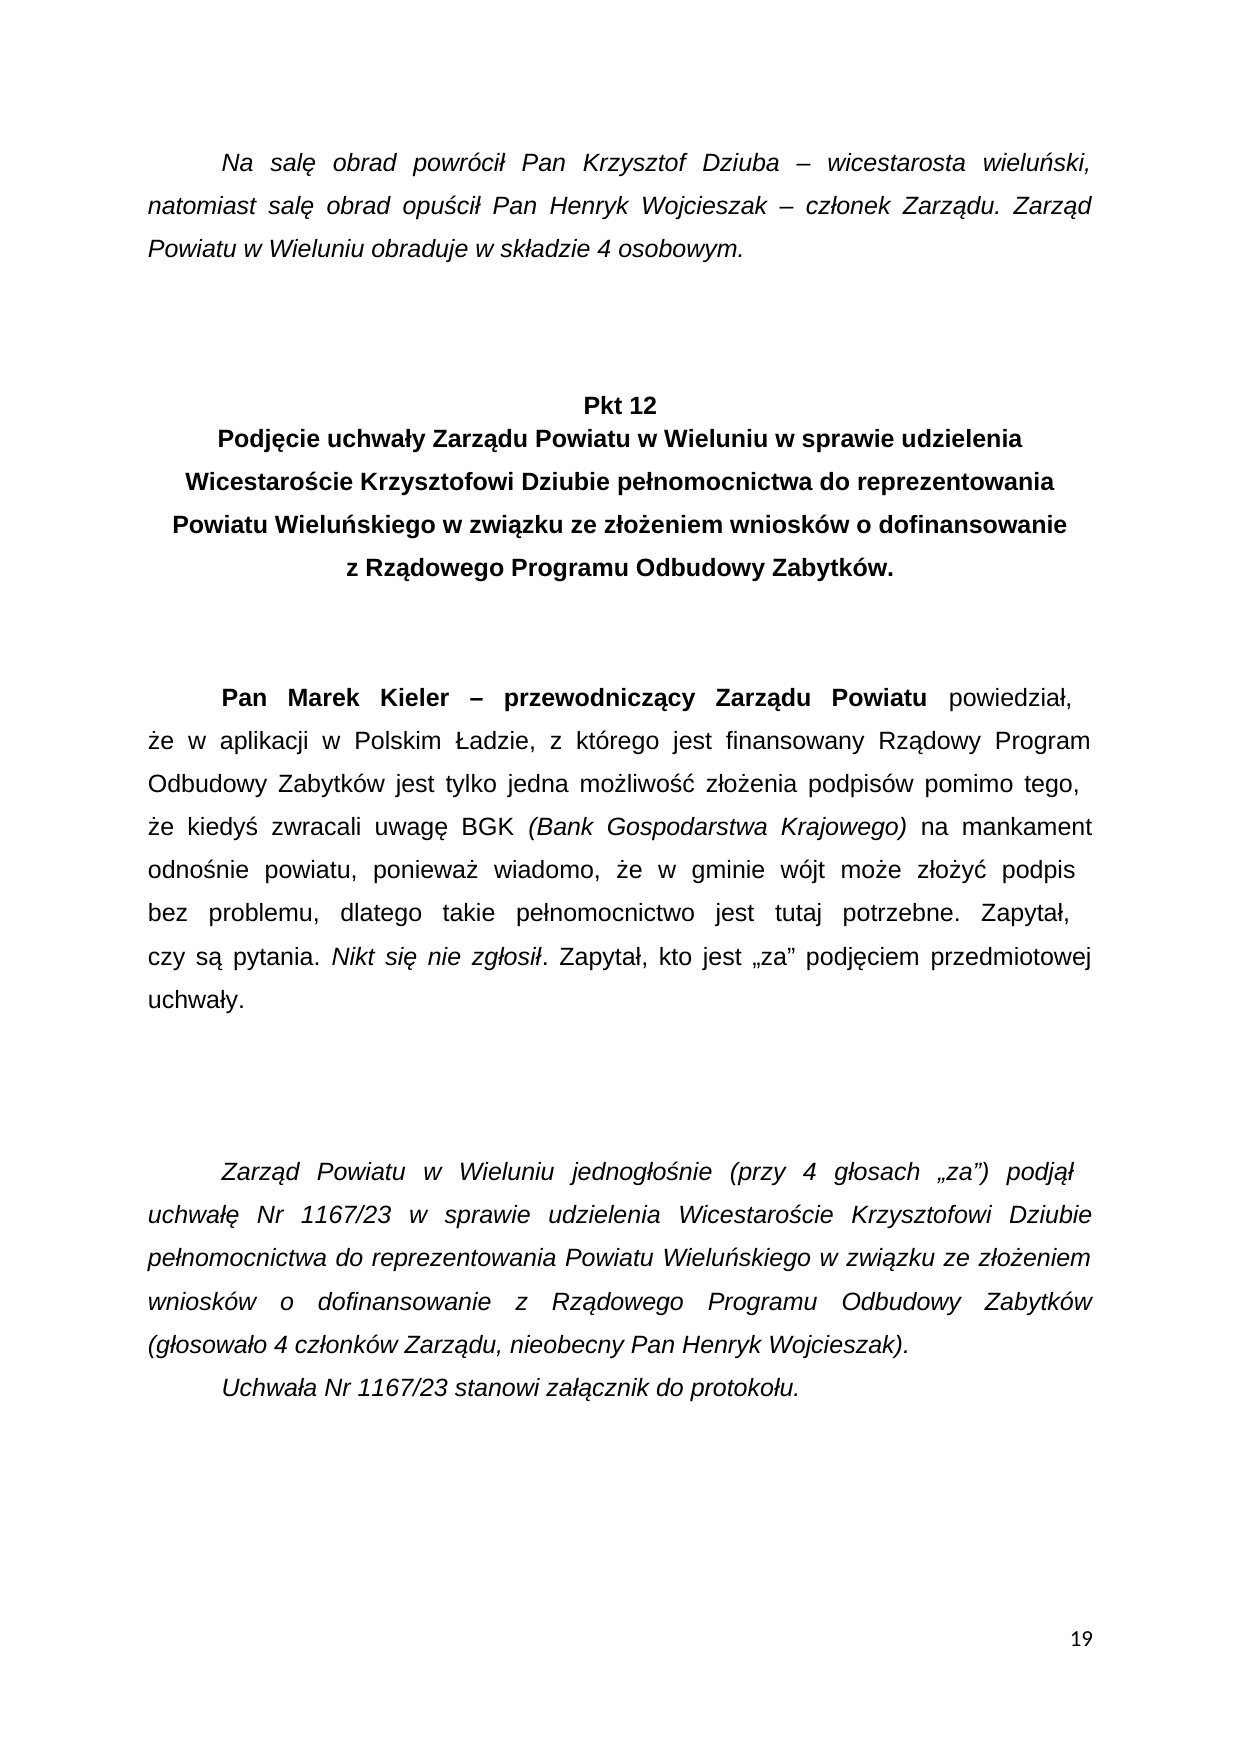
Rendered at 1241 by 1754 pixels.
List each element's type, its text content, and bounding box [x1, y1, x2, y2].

text Podjęcie uchwały Zarządu Powiatu w Wieluniu w sprawie udzielenia Wicestaroście Krzysztofowi Dziubie pełnomocnictwa do reprezentowania Powiatu Wieluńskiego w związku ze złożeniem wniosków o dofinansowanie [148, 424, 1093, 539]
text z Rządowego Programu Odbudowy Zabytków. [148, 553, 1093, 582]
subtitle Pkt 12 [148, 391, 1093, 420]
text Uchwała Nr 1167/23 stanowi załącznik do protokołu. [148, 1373, 1093, 1401]
text Zarząd Powiatu w Wieluniu jednogłośnie (przy 4 głosach „za”) podjął uchwałę Nr 1167/23 w sprawie udzielenia Wicestaroście Krzysztofowi Dziubie pełnomocnictwa do reprezentowania Powiatu Wieluńskiego w związku ze złożeniem wniosków o dofinansowanie z Rządowego Programu Odbudowy Zabytków (głosowało 4 członków Zarządu, nieobecny Pan Henryk Wojcieszak). [148, 1157, 1093, 1358]
text Na salę obrad powrócił Pan Krzysztof Dziuba – wicestarosta wieluński, natomiast salę obrad opuścił Pan Henryk Wojcieszak – członek Zarządu. Zarząd Powiatu w Wieluniu obraduje w składzie 4 osobowym. [148, 148, 1093, 263]
text Pan Marek Kieler – przewodniczący Zarządu Powiatu powiedział, że w aplikacji w Polskim Ładzie, z którego jest finansowany Rządowy Program Odbudowy Zabytków jest tylko jedna możliwość złożenia podpisów pomimo tego, że kiedyś zwracali uwagę BGK (Bank Gospodarstwa Krajowego) na mankament odnośnie powiatu, ponieważ wiadomo, że w gminie wójt może złożyć podpis bez problemu, dlatego takie pełnomocnictwo jest tutaj potrzebne. Zapytał, czy są pytania. Nikt się nie zgłosił. Zapytał, kto jest „za” podjęciem przedmiotowej uchwały. [148, 683, 1093, 1013]
